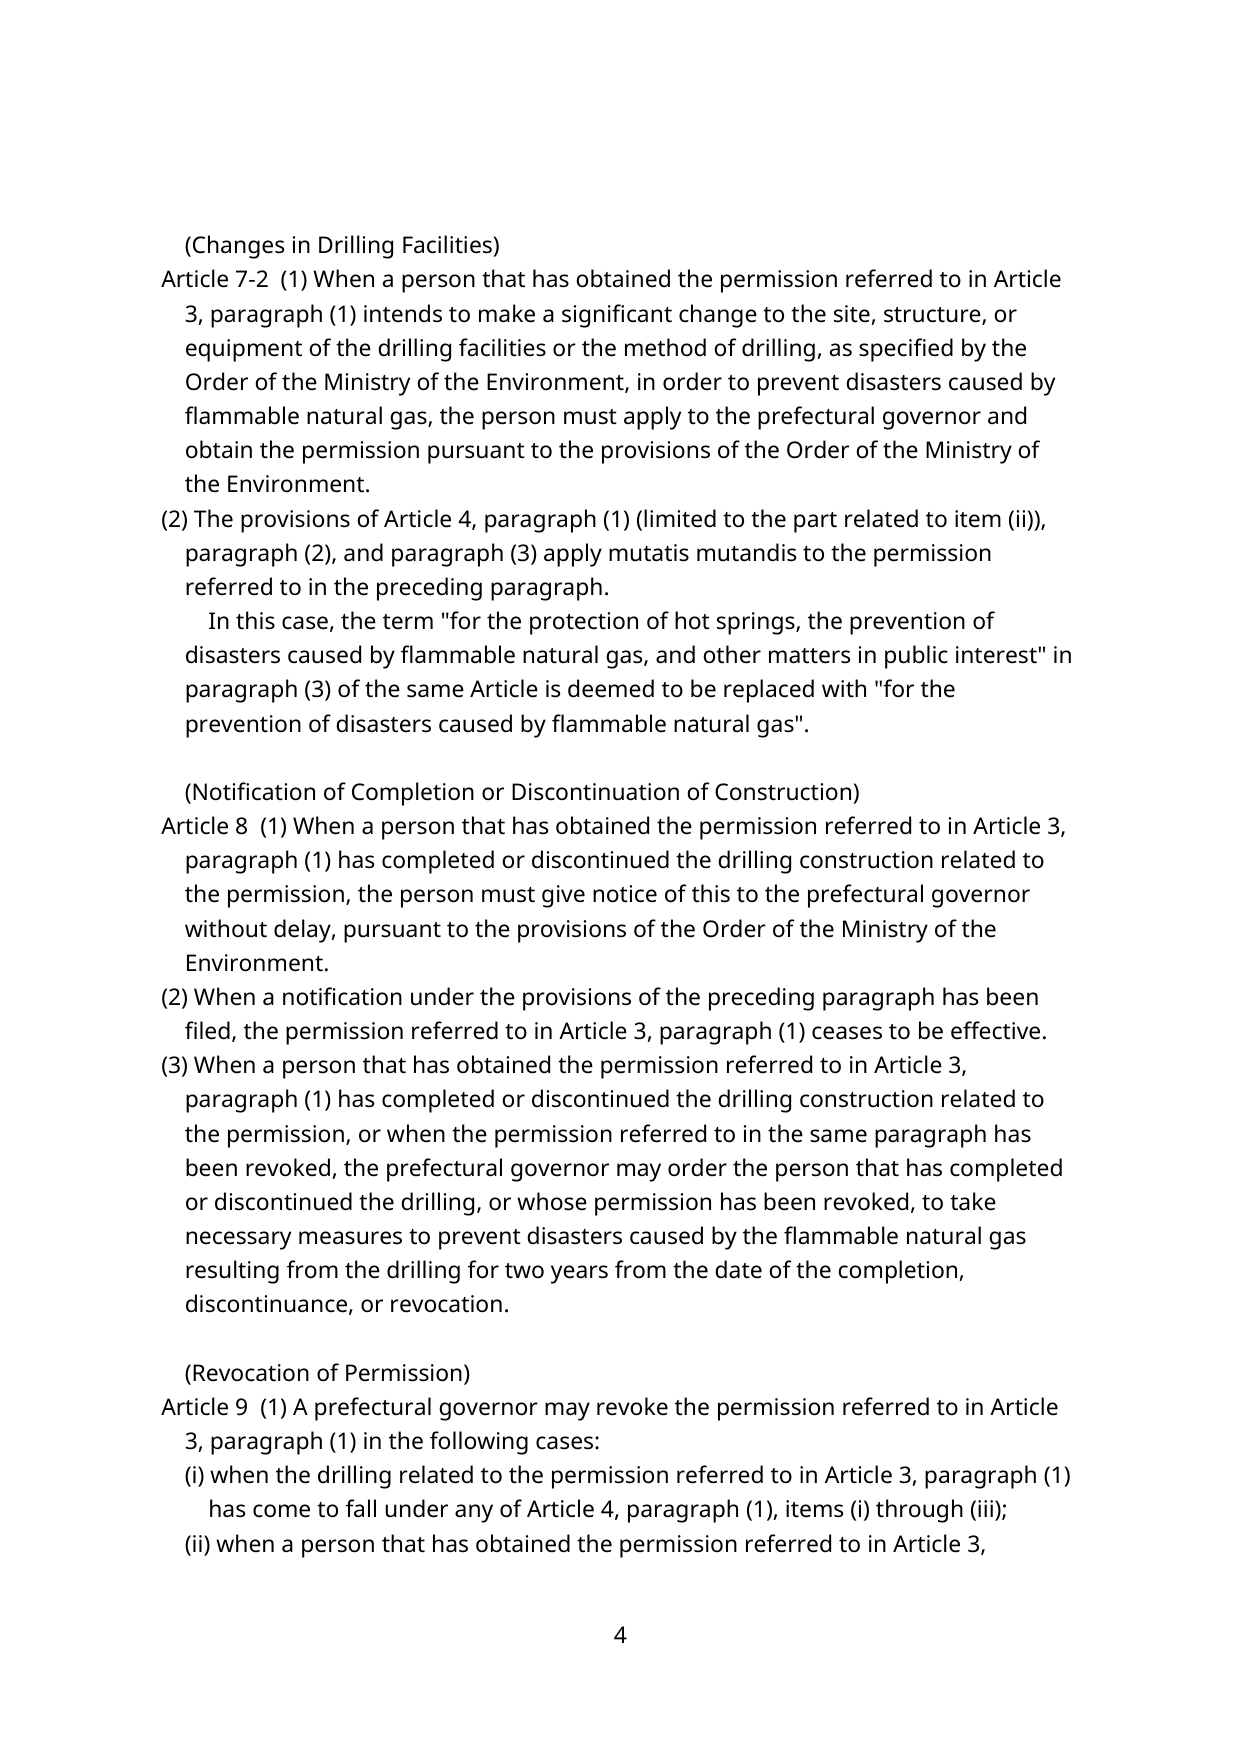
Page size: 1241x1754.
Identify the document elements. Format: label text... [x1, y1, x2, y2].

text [184, 1526, 1079, 1560]
text (2) When a notification under the provisions of the preceding paragraph has been filed, the permission referred to in Article 3, paragraph (1) ceases to be effective. [161, 979, 1079, 1048]
text (Changes in Drilling Facilities) [184, 228, 1079, 262]
text In this case, the term "for the protection of hot springs, the prevention of disasters caused by flammable natural gas, and other matters in public interest" in paragraph (3) of the same Article is deemed to be replaced with "for the prevention of disasters caused by flammable natural gas". [184, 604, 1079, 740]
text Article 7-2 (1) When a person that has obtained the permission referred to in Article 3, paragraph (1) intends to make a significant change to the site, structure, or equipment of the drilling facilities or the method of drilling, as specified by the Order of the Ministry of the Environment, in order to prevent disasters caused by flammable natural gas, the person must apply to the prefectural governor and obtain the permission pursuant to the provisions of the Order of the Ministry of the Environment. [161, 262, 1079, 501]
text (Revocation of Permission) [184, 1355, 1079, 1389]
text (i) when the drilling related to the permission referred to in Article 3, paragraph (1) has come to fall under any of Article 4, paragraph (1), items (i) through (iii); [184, 1458, 1079, 1526]
text (2) The provisions of Article 4, paragraph (1) (limited to the part related to item (ii)), paragraph (2), and paragraph (3) apply mutatis mutandis to the permission referred to in the preceding paragraph. [161, 501, 1079, 604]
text (3) When a person that has obtained the permission referred to in Article 3, paragraph (1) has completed or discontinued the drilling construction related to the permission, or when the permission referred to in the same paragraph has been revoked, the prefectural governor may order the person that has completed or discontinued the drilling, or whose permission has been revoked, to take necessary measures to prevent disasters caused by the flammable natural gas resulting from the drilling for two years from the date of the completion, discontinuance, or revocation. [161, 1048, 1079, 1321]
text Article 9 (1) A prefectural governor may revoke the permission referred to in Article 3, paragraph (1) in the following cases: [161, 1389, 1079, 1458]
text (Notification of Completion or Discontinuation of Construction) [184, 774, 1079, 809]
text Article 8 (1) When a person that has obtained the permission referred to in Article 3, paragraph (1) has completed or discontinued the drilling construction related to the permission, the person must give notice of this to the prefectural governor without delay, pursuant to the provisions of the Order of the Ministry of the Environment. [161, 809, 1079, 979]
